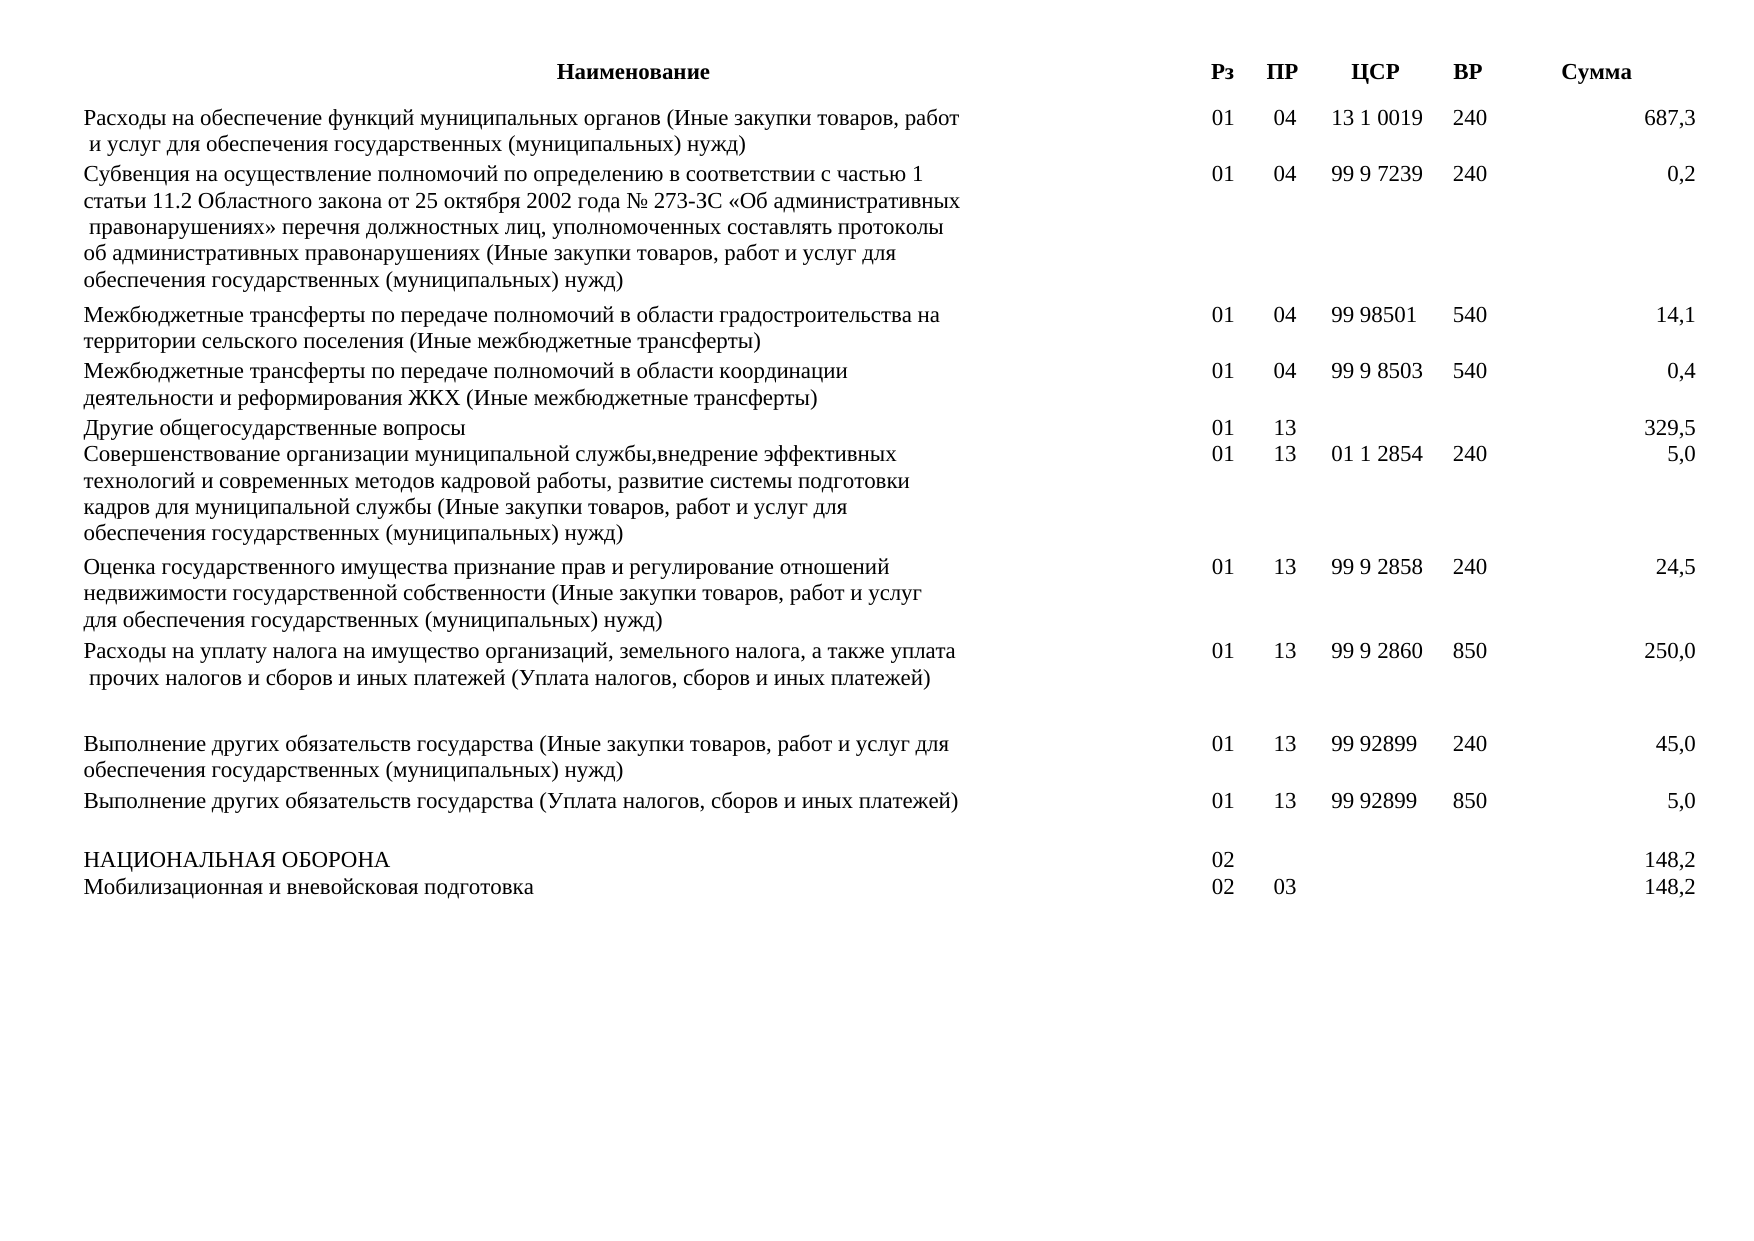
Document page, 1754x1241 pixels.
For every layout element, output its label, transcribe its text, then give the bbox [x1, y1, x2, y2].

text Межбюджетные трансферты по передаче полномочий в области координации 01 04 99 9 8503 540 0,4 [74, 357, 1698, 384]
text для обеспечения государственных (муниципальных) нужд) [74, 606, 1698, 632]
text деятельности и реформирования ЖКХ (Иные межбюджетные трансферты) [74, 384, 1698, 410]
text кадров для муниципальной службы (Иные закупки товаров, работ и услуг для [74, 493, 1698, 519]
text прочих налогов и сборов и иных платежей (Уплата налогов, сборов и иных платежей) [74, 664, 1698, 690]
text Мобилизационная и вневойсковая подготовка 02 03 148,2 [74, 873, 1698, 899]
text Субвенция на осуществление полномочий по определению в соответствии с частью 1 01 04 99 9 7239 240 0,2 [74, 160, 1698, 187]
text Совершенствование организации муниципальной службы,внедрение эффективных 01 13 01 1 2854 240 5,0 [74, 440, 1698, 467]
text Выполнение других обязательств государства (Уплата налогов, сборов и иных платежей) 01 13 99 92899 850 5,0 [74, 787, 1698, 813]
text обеспечения государственных (муниципальных) нужд) [74, 266, 1698, 292]
text обеспечения государственных (муниципальных) нужд) [74, 519, 1698, 546]
text технологий и современных методов кадровой работы, развитие системы подготовки [74, 467, 1698, 493]
text об административных правонарушениях (Иные закупки товаров, работ и услуг для [74, 239, 1698, 266]
text и услуг для обеспечения государственных (муниципальных) нужд) [74, 130, 1698, 156]
text правонарушениях» перечня должностных лиц, уполномоченных составлять протоколы [74, 213, 1698, 239]
text Расходы на уплату налога на имущество организаций, земельного налога, а также уплата 01 13 99 9 2860 850 250,0 [74, 637, 1698, 664]
text Наименование Рз ПР ЦСР ВР Сумма [74, 58, 1698, 85]
text Оценка государственного имущества признание прав и регулирование отношений 01 13 99 9 2858 240 24,5 [74, 553, 1698, 579]
text обеспечения государственных (муниципальных) нужд) [74, 756, 1698, 783]
text недвижимости государственной собственности (Иные закупки товаров, работ и услуг [74, 579, 1698, 606]
text статьи 11.2 Областного закона от 25 октября 2002 года № 273-ЗС «Об административных [74, 187, 1698, 213]
text НАЦИОНАЛЬНАЯ ОБОРОНА 02 148,2 [74, 847, 1698, 873]
text территории сельского поселения (Иные межбюджетные трансферты) [74, 327, 1698, 353]
text Межбюджетные трансферты по передаче полномочий в области градостроительства на 01 04 99 98501 540 14,1 [74, 301, 1698, 327]
text Выполнение других обязательств государства (Иные закупки товаров, работ и услуг для 01 13 99 92899 240 45,0 [74, 730, 1698, 756]
text Другие общегосударственные вопросы 01 13 329,5 [74, 414, 1698, 440]
text Расходы на обеспечение функций муниципальных органов (Иные закупки товаров, работ 01 04 13 1 0019 240 687,3 [74, 104, 1698, 130]
